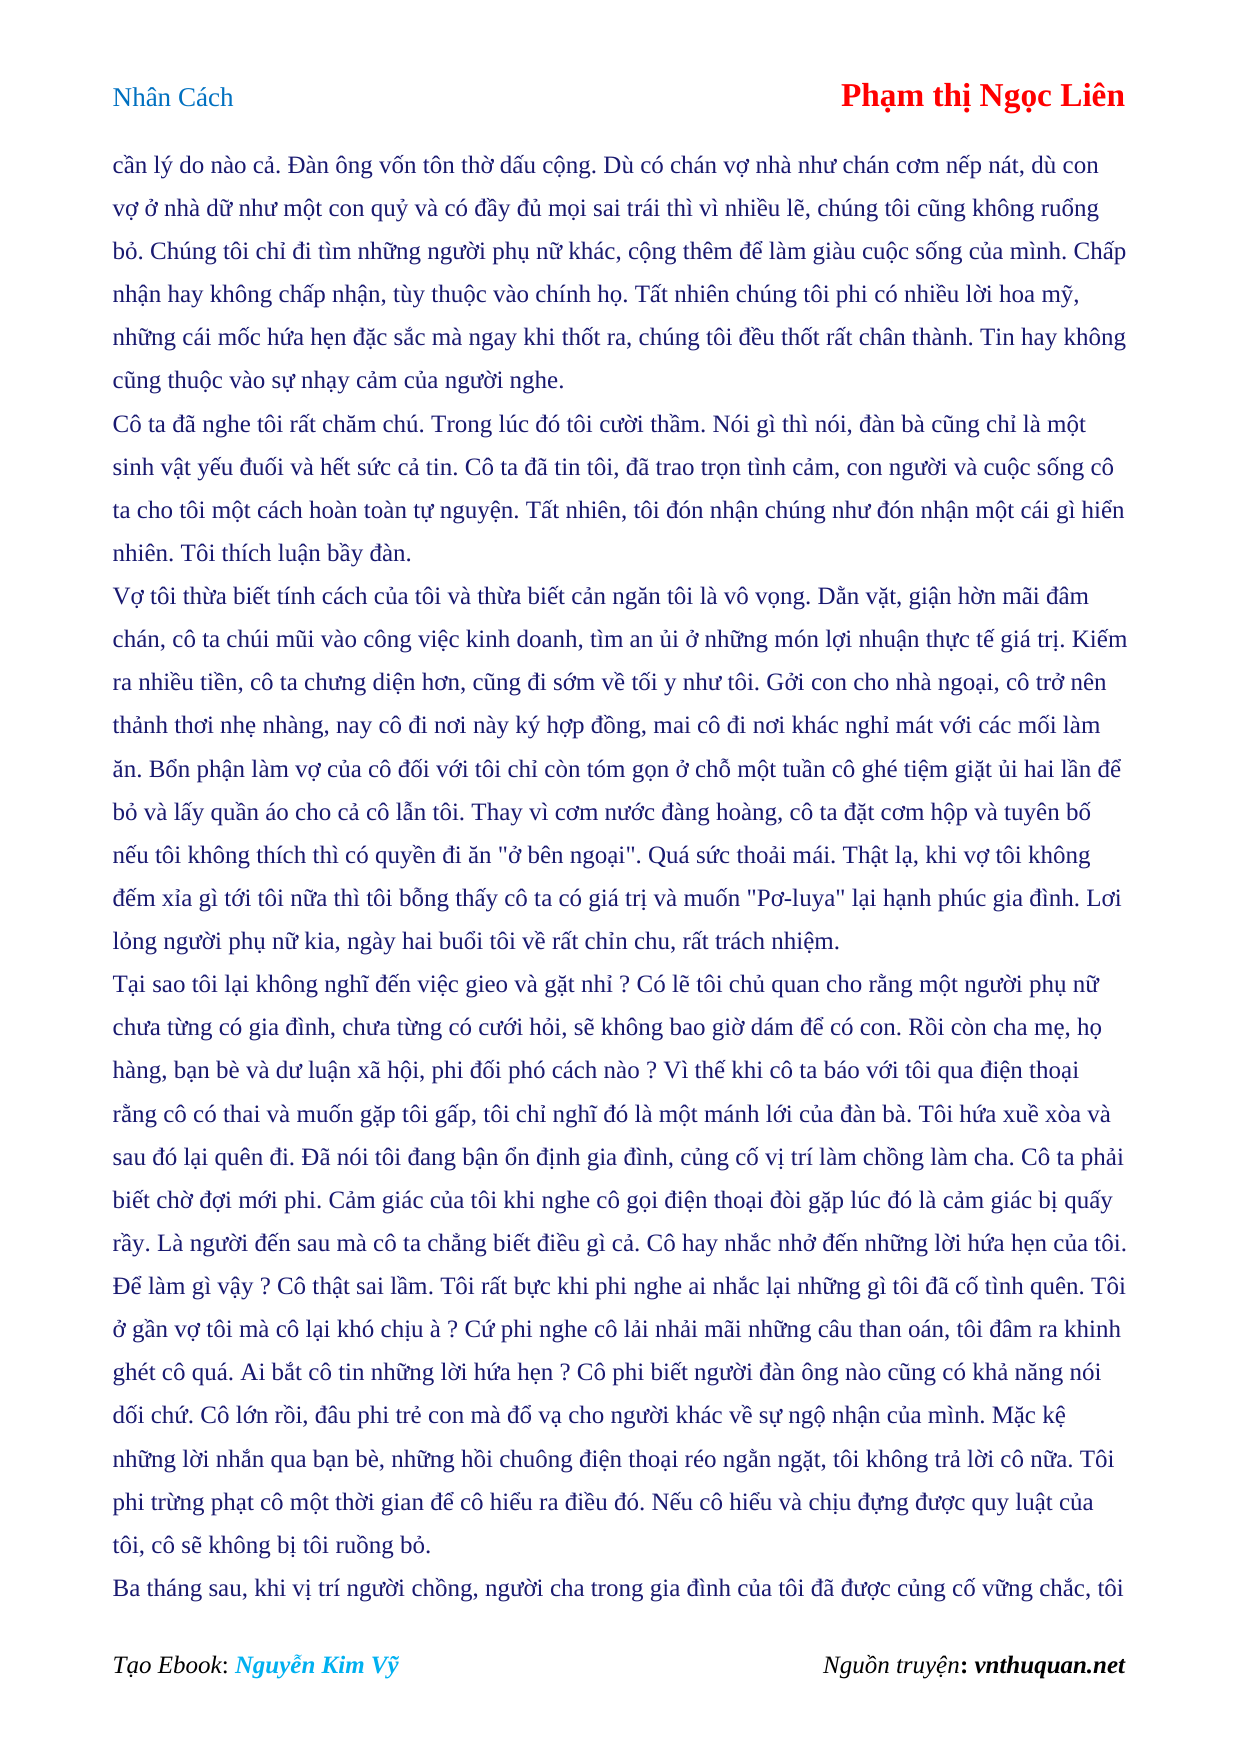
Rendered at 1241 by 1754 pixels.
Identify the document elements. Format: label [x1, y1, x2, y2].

text [112, 150, 1128, 1602]
